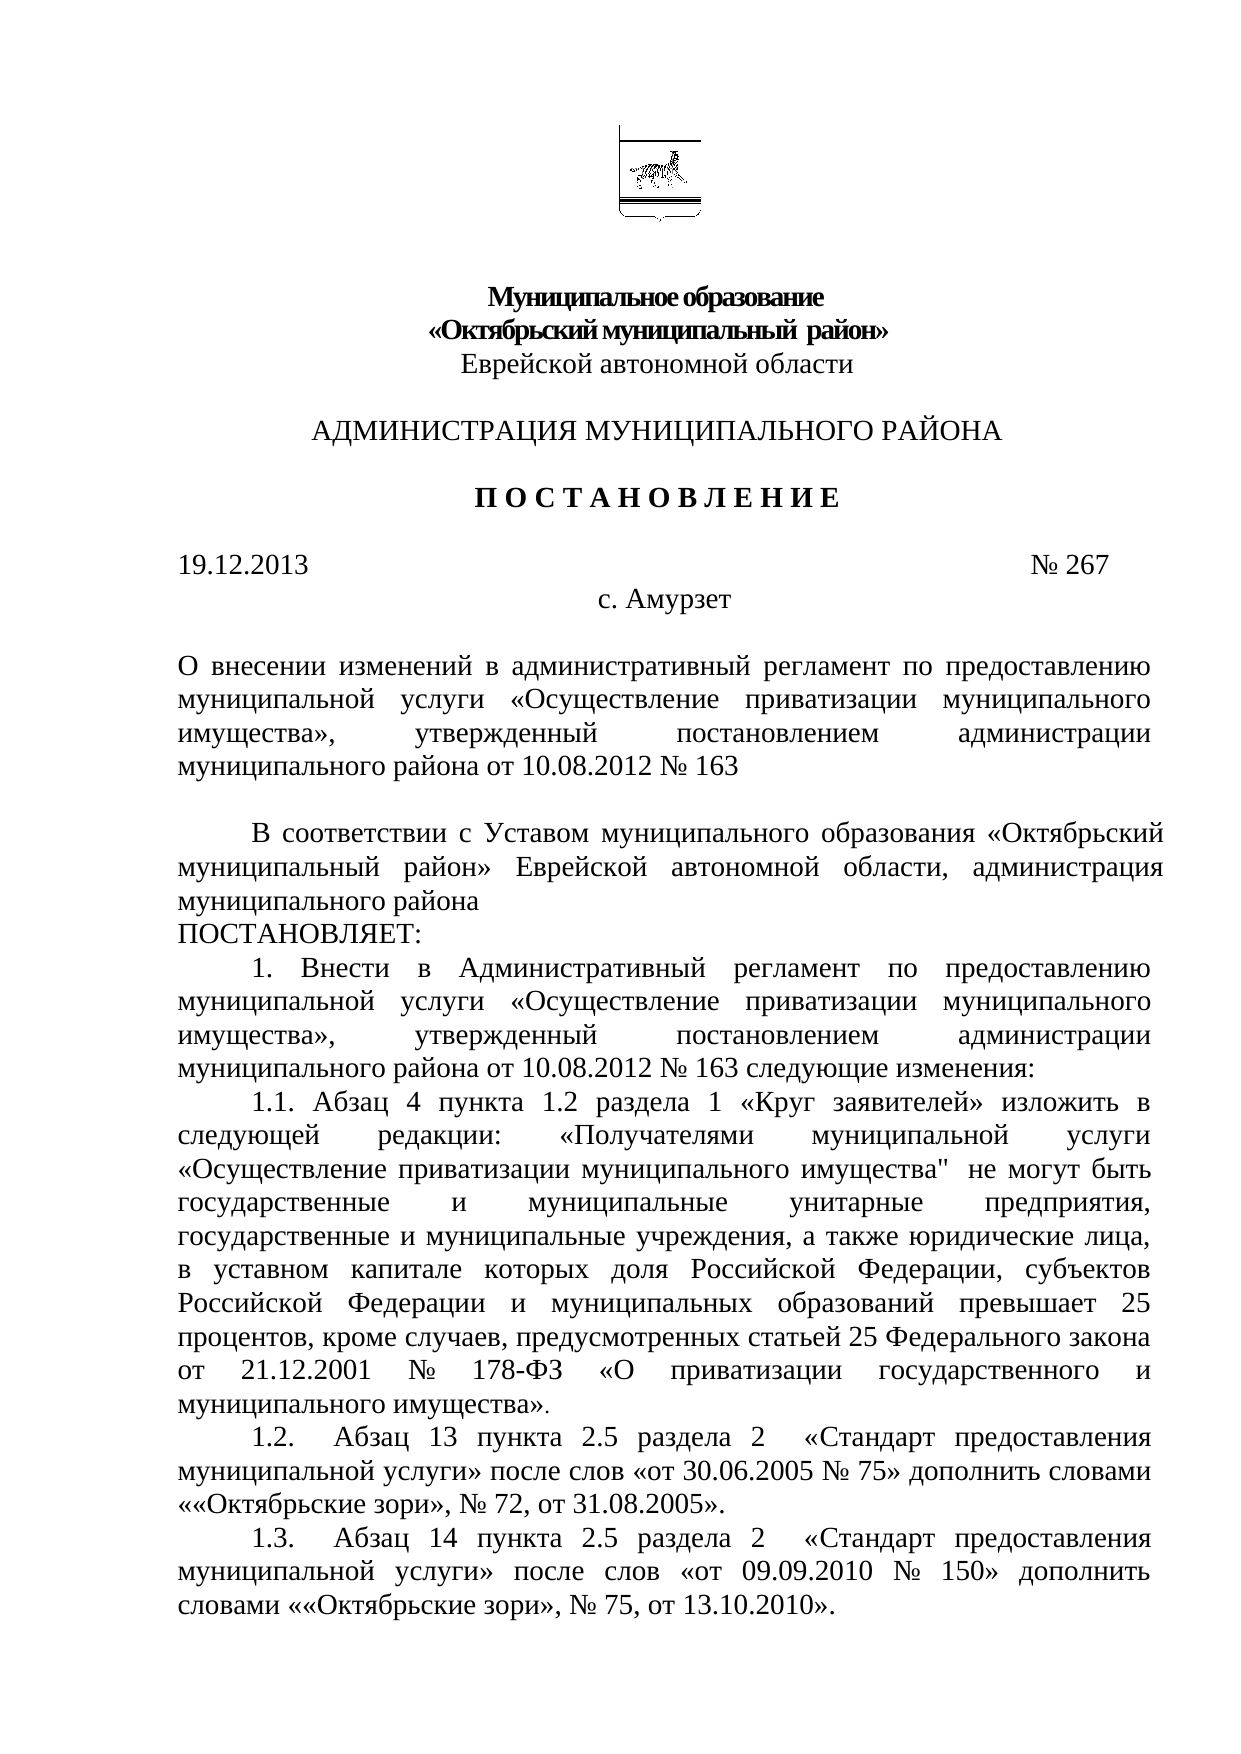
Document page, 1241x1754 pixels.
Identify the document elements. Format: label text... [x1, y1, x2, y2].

text О внесении изменений в административный регламент по предоставлению муниципальной услуги «Осуществление приватизации муниципального имущества», утвержденный постановлением администрации муниципального района от 10.08.2012 № 163 [177, 648, 1152, 782]
text 1. Внести в Административный регламент по предоставлению муниципальной услуги «Осуществление приватизации муниципального имущества», утвержденный постановлением администрации муниципального района от 10.08.2012 № 163 следующие изменения: [177, 950, 1152, 1084]
subtitle АДМИНИСТРАЦИЯ МУНИЦИПАЛЬНОГО РАЙОНА [162, 413, 1152, 447]
text 1.3. Абзац 14 пункта 2.5 раздела 2 «Стандарт предоставления муниципальной услуги» после слов «от 09.09.2010 № 150» дополнить словами ««Октябрьские зори», № 75, от 13.10.2010». [177, 1520, 1152, 1621]
text Еврейской автономной области [162, 346, 1152, 379]
text 1.1. Абзац 4 пункта 1.2 раздела 1 «Круг заявителей» изложить в следующей редакции: «Получателями муниципальной услуги «Осуществление приватизации муниципального имущества" не могут быть государственные и муниципальные унитарные предприятия, государственные и муниципальные учреждения, а также юридические лица, в уставном капитале которых доля Российской Федерации, субъектов Российской Федерации и муниципальных образований превышает 25 процентов, кроме случаев, предусмотренных статьей 25 Федерального закона от 21.12.2001 № 178-ФЗ «О приватизации государственного и муниципального имущества». [177, 1084, 1152, 1419]
text с. Амурзет [177, 581, 1152, 614]
text В соответствии с Уставом муниципального образования «Октябрьский муниципальный район» Еврейской автономной области, администрация муниципального района [177, 816, 1164, 916]
text ПОСТАНОВЛЯЕТ: [177, 916, 1152, 950]
text П О С Т А Н О В Л Е Н И Е [162, 480, 1152, 514]
text 1.2. Абзац 13 пункта 2.5 раздела 2 «Стандарт предоставления муниципальной услуги» после слов «от 30.06.2005 № 75» дополнить словами ««Октябрьские зори», № 72, от 31.08.2005». [177, 1419, 1152, 1520]
text Муниципальное образование [162, 279, 1152, 312]
text 19.12.2013 № 267 [177, 547, 1152, 581]
text «Октябрьский муниципальный район» [162, 312, 1152, 346]
